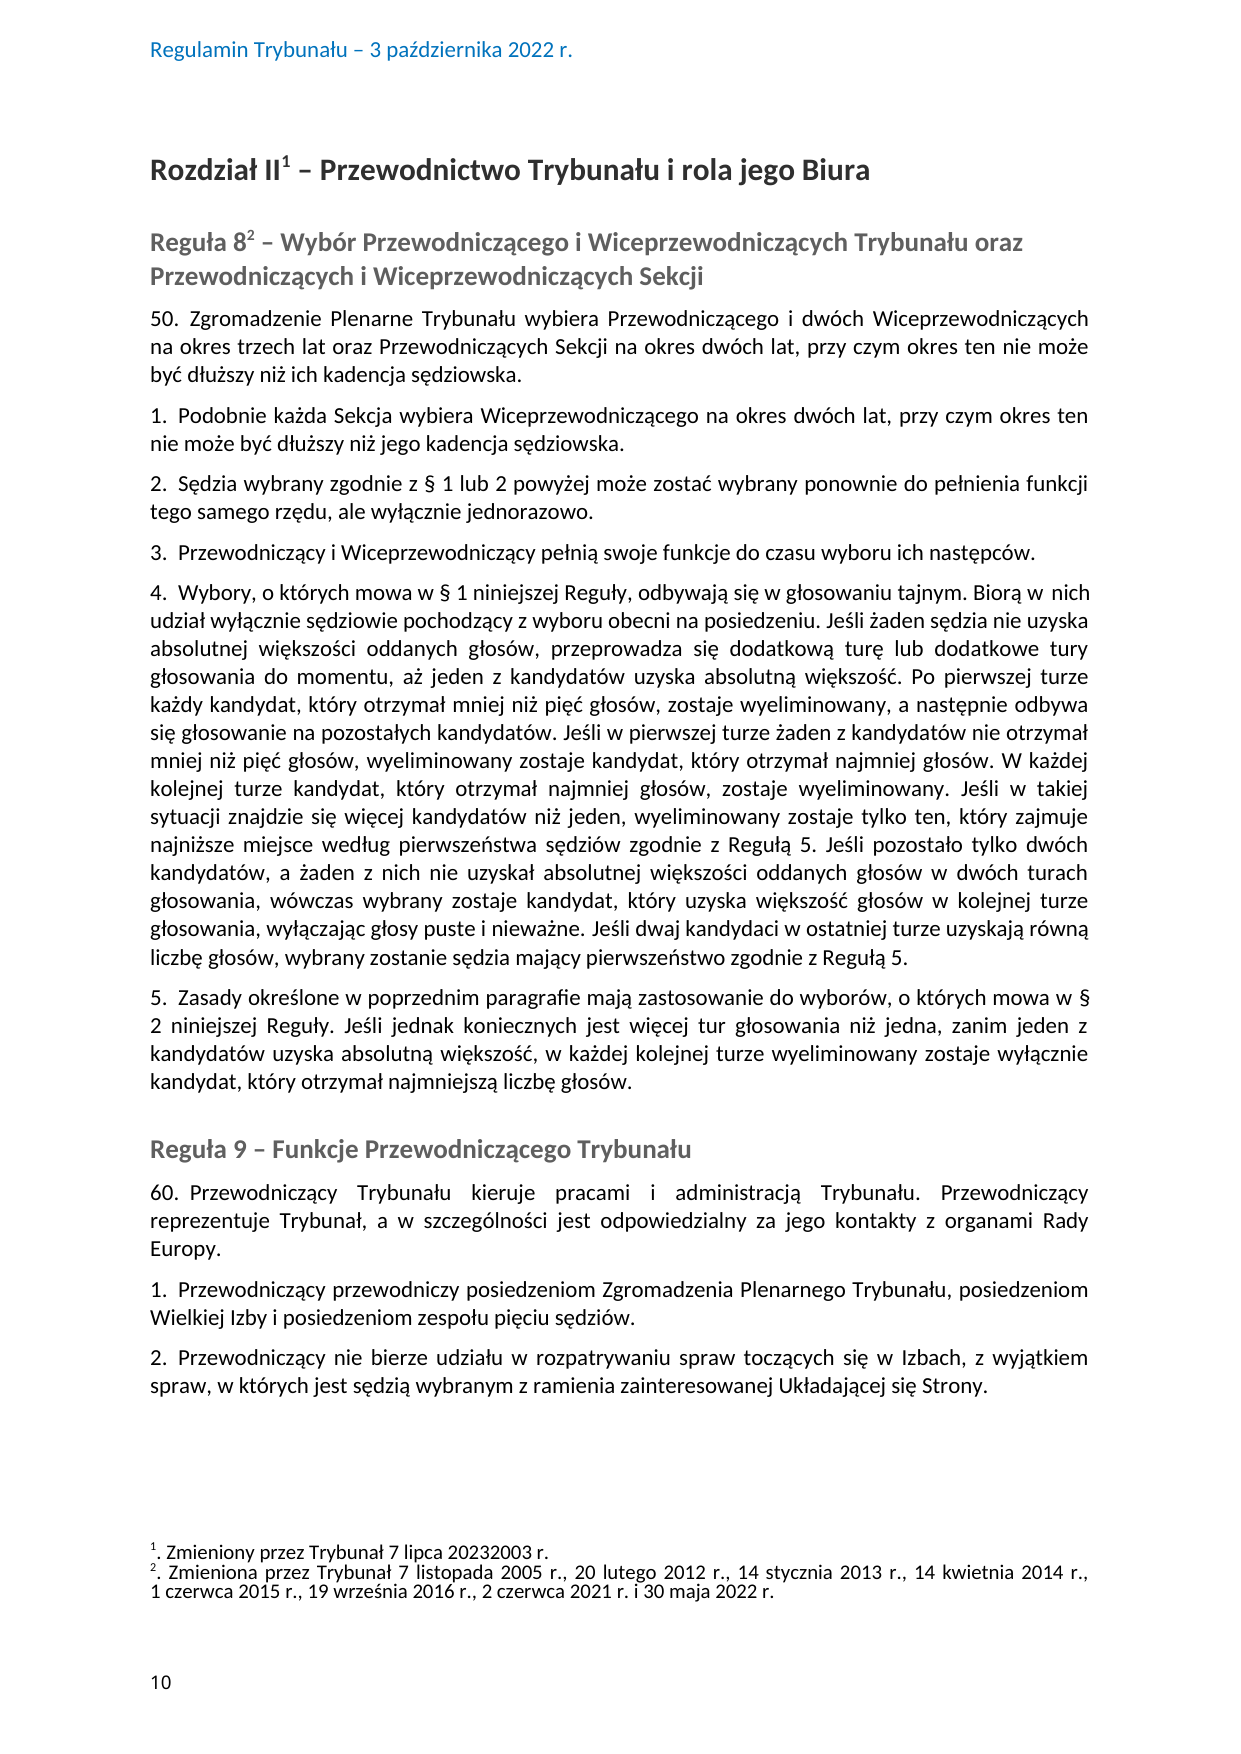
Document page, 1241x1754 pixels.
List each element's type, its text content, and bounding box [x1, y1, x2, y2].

text 4. Przewodniczący i Wiceprzewodniczący pełnią swoje funkcje do czasu wyboru ich następców. [150, 538, 1090, 566]
text 1. Zgromadzenie Plenarne Trybunału wybiera Przewodniczącego i dwóch Wiceprzewodniczących na okres trzech lat oraz Przewodniczących Sekcji na okres dwóch lat, przy czym okres ten nie może być dłuższy niż ich kadencja sędziowska. [150, 304, 1090, 388]
text Reguła 8 – Wybór Przewodniczącego i Wiceprzewodniczących Trybunału oraz Przewodniczących i Wiceprzewodniczących Sekcji [150, 226, 1090, 292]
text 3. Sędzia wybrany zgodnie z § 1 lub 2 powyżej może zostać wybrany ponownie do pełnienia funkcji tego samego rzędu, ale wyłącznie jednorazowo. [150, 469, 1090, 525]
text 1. Przewodniczący Trybunału kieruje pracami i administracją Trybunału. Przewodniczący reprezentuje Trybunał, a w szczególności jest odpowiedzialny za jego kontakty z organami Rady Europy. [150, 1178, 1090, 1262]
text 3. Przewodniczący nie bierze udziału w rozpatrywaniu spraw toczących się w Izbach, z wyjątkiem spraw, w których jest sędzią wybranym z ramienia zainteresowanej Układającej się Strony. [150, 1343, 1090, 1399]
text 2. Przewodniczący przewodniczy posiedzeniom Zgromadzenia Plenarnego Trybunału, posiedzeniom Wielkiej Izby i posiedzeniom zespołu pięciu sędziów. [150, 1275, 1090, 1331]
text 6. Zasady określone w poprzednim paragrafie mają zastosowanie do wyborów, o których mowa w § 2 niniejszej Reguły. Jeśli jednak koniecznych jest więcej tur głosowania niż jedna, zanim jeden z kandydatów uzyska absolutną większość, w każdej kolejnej turze wyeliminowany zostaje wyłącznie kandydat, który otrzymał najmniejszą liczbę głosów. [150, 983, 1090, 1095]
text 2. Podobnie każda Sekcja wybiera Wiceprzewodniczącego na okres dwóch lat, przy czym okres ten nie może być dłuższy niż jego kadencja sędziowska. [150, 401, 1090, 457]
text 5. Wybory, o których mowa w § 1 niniejszej Reguły, odbywają się w głosowaniu tajnym. Biorą w nich udział wyłącznie sędziowie pochodzący z wyboru obecni na posiedzeniu. Jeśli żaden sędzia nie uzyska absolutnej większości oddanych głosów, przeprowadza się dodatkową turę lub dodatkowe tury głosowania do momentu, aż jeden z kandydatów uzyska absolutną większość. Po pierwszej turze każdy kandydat, który otrzymał mniej niż pięć głosów, zostaje wyeliminowany, a następnie odbywa się głosowanie na pozostałych kandydatów. Jeśli w pierwszej turze żaden z kandydatów nie otrzymał mniej niż pięć głosów, wyeliminowany zostaje kandydat, który otrzymał najmniej głosów. W każdej kolejnej turze kandydat, który otrzymał najmniej głosów, zostaje wyeliminowany. Jeśli w takiej sytuacji znajdzie się więcej kandydatów niż jeden, wyeliminowany zostaje tylko ten, który zajmuje najniższe miejsce według pierwszeństwa sędziów zgodnie z Regułą 5. Jeśli pozostało tylko dwóch kandydatów, a żaden z nich nie uzyskał absolutnej większości oddanych głosów w dwóch turach głosowania, wówczas wybrany zostaje kandydat, który uzyska większość głosów w kolejnej turze głosowania, wyłączając głosy puste i nieważne. Jeśli dwaj kandydaci w ostatniej turze uzyskają równą liczbę głosów, wybrany zostanie sędzia mający pierwszeństwo zgodnie z Regułą 5. [150, 578, 1090, 971]
title Rozdział II – Przewodnictwo Trybunału i rola jego Biura [150, 150, 1090, 188]
text Reguła 9 – Funkcje Przewodniczącego Trybunału [150, 1133, 1090, 1166]
